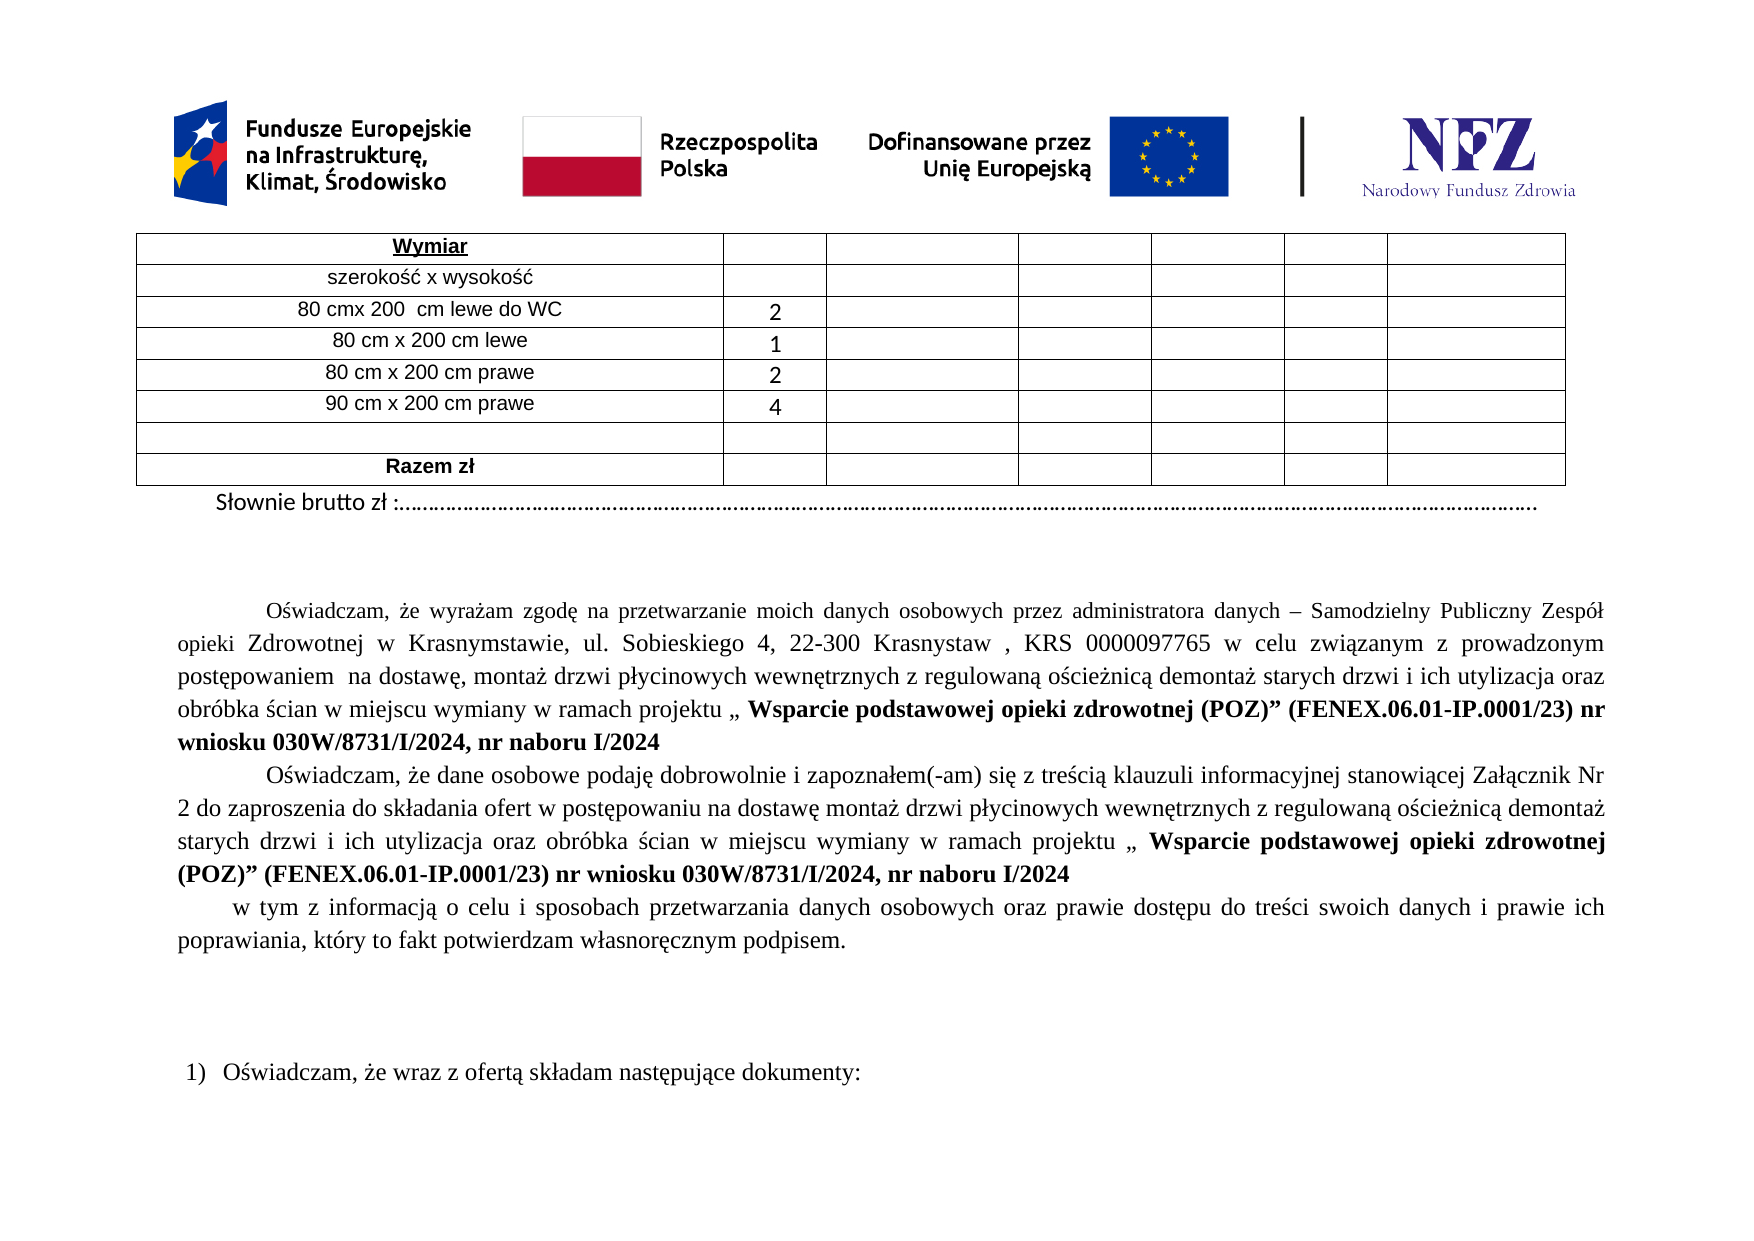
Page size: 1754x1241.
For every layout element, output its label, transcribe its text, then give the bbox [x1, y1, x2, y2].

table_cell [827, 234, 1018, 264]
list Oświadczam, że wraz z ofertą składam następujące dokumenty: [185, 1057, 1606, 1086]
table_cell [1285, 265, 1387, 296]
table_cell [1285, 360, 1387, 390]
table_cell [827, 391, 1018, 422]
table_cell [1152, 423, 1284, 453]
table_cell 80 cm x 200 cm lewe [137, 328, 723, 359]
table_cell [1388, 360, 1565, 390]
table_cell [1388, 454, 1565, 485]
table_cell 1 [724, 328, 826, 359]
table_cell [1388, 265, 1565, 296]
table_cell [1285, 328, 1387, 359]
table_cell 80 cm x 200 cm prawe [137, 360, 723, 390]
table_cell [1388, 234, 1565, 264]
table_cell [1019, 234, 1151, 264]
table_cell Wymiar [137, 234, 723, 264]
table_cell [724, 234, 826, 264]
table_cell [724, 265, 826, 296]
table_cell [1152, 360, 1284, 390]
text Oświadczam, że dane osobowe podaję dobrowolnie i zapoznałem(-am) się z treścią klauzuli informacyjnej stanowiącej Załącznik Nr 2 do zaproszenia do składania ofert w postępowaniu na dostawę montaż drzwi płycinowych wewnętrznych z regulowaną ościeżnicą demontaż starych drzwi i ich utylizacja oraz obróbka ścian w miejscu wymiany w ramach projektu „ Wsparcie podstawowej opieki zdrowotnej (POZ)” (FENEX.06.01-IP.0001/23) nr wniosku 030W/8731/I/2024, nr naboru I/2024 [177, 760, 1606, 888]
table_cell [1019, 423, 1151, 453]
table_cell [137, 423, 723, 453]
table_cell [1019, 297, 1151, 327]
table_cell [827, 297, 1018, 327]
table_cell [827, 360, 1018, 390]
table_cell [1388, 328, 1565, 359]
table_cell 2 [724, 297, 826, 327]
table_cell [1019, 391, 1151, 422]
table_cell [1285, 423, 1387, 453]
table_cell 4 [724, 391, 826, 422]
table_cell [724, 454, 826, 485]
table_cell [1285, 391, 1387, 422]
table_cell [724, 423, 826, 453]
picture [147, 73, 1607, 233]
table_cell [1388, 297, 1565, 327]
table_cell 90 cm x 200 cm prawe [137, 391, 723, 422]
table_cell [1285, 454, 1387, 485]
text Słownie brutto zł :……………………………………………………………………………………………………………………………………………………………………………… [148, 486, 1606, 516]
table_cell [1285, 234, 1387, 264]
table_cell Razem zł [137, 454, 723, 485]
table_cell [1019, 360, 1151, 390]
table_cell [1152, 328, 1284, 359]
table_cell [827, 454, 1018, 485]
table_cell [827, 265, 1018, 296]
table_cell [1152, 391, 1284, 422]
list w tym z informacją o celu i sposobach przetwarzania danych osobowych oraz prawie dostępu do treści swoich danych i prawie ich poprawiania, który to fakt potwierdzam własnoręcznym podpisem. [177, 892, 1606, 954]
table_cell [1388, 391, 1565, 422]
table_cell 80 cmx 200 cm lewe do WC [137, 297, 723, 327]
table_cell [1152, 265, 1284, 296]
table_cell 2 [724, 360, 826, 390]
table_cell [1285, 297, 1387, 327]
table_cell [1388, 423, 1565, 453]
table_cell [1019, 454, 1151, 485]
table_cell [827, 328, 1018, 359]
table_cell [1152, 297, 1284, 327]
text Oświadczam, że wyrażam zgodę na przetwarzanie moich danych osobowych przez administratora danych – Samodzielny Publiczny Zespół opieki Zdrowotnej w Krasnymstawie, ul. Sobieskiego 4, 22-300 Krasnystaw , KRS 0000097765 w celu związanym z prowadzonym postępowaniem na dostawę, montaż drzwi płycinowych wewnętrznych z regulowaną ościeżnicą demontaż starych drzwi i ich utylizacja oraz obróbka ścian w miejscu wymiany w ramach projektu „ Wsparcie podstawowej opieki zdrowotnej (POZ)” (FENEX.06.01-IP.0001/23) nr wniosku 030W/8731/I/2024, nr naboru I/2024 [177, 598, 1606, 756]
table_cell [1152, 234, 1284, 264]
table_cell [1019, 328, 1151, 359]
table_cell [1019, 265, 1151, 296]
table_cell [1152, 454, 1284, 485]
table_cell [827, 423, 1018, 453]
table_cell szerokość x wysokość [137, 265, 723, 296]
